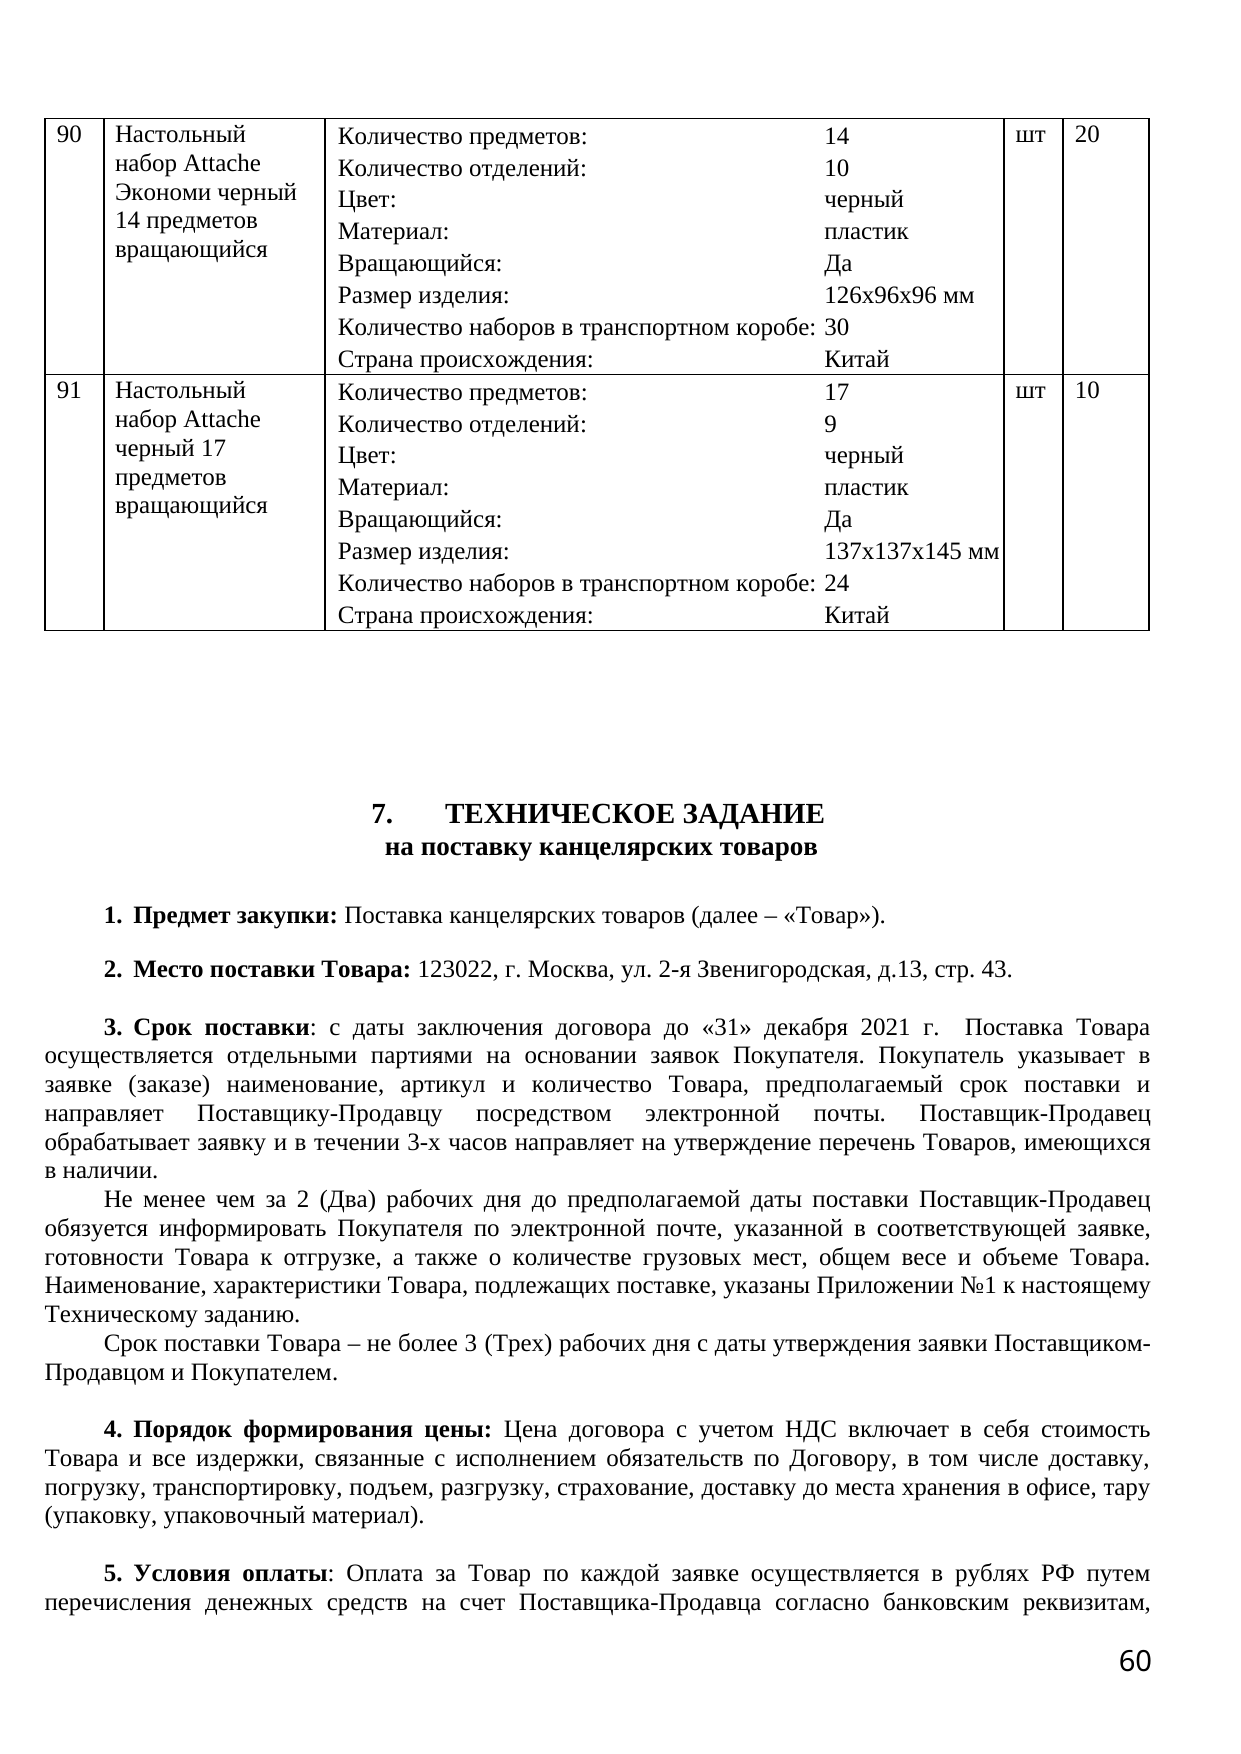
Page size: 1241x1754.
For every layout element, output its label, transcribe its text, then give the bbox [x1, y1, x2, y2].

table_cell Настольный набор Attache черный 17 предметов вращающийся [105, 375, 324, 630]
table_cell [326, 375, 1003, 630]
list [44, 1558, 1152, 1615]
table_cell 90 [46, 119, 103, 374]
table_cell 20 [1064, 119, 1148, 374]
list Предмет закупки: Поставка канцелярских товаров (далее – «Товар»). [103, 900, 1152, 929]
table_cell шт [1005, 375, 1062, 630]
table_cell 91 [46, 375, 103, 630]
text Не менее чем за 2 (Два) рабочих дня до предполагаемой даты поставки Поставщик-Продавец обязуется информировать Покупателя по электронной почте, указанной в соответствующей заявке, готовности Товара к отгрузке, а также о количестве грузовых мест, общем весе и объеме Товара. Наименование, характеристики Товара, подлежащих поставке, указаны Приложении №1 к настоящему Техническому заданию. [44, 1184, 1152, 1328]
list Порядок формирования цены: Цена договора с учетом НДС включает в себя стоимость Товара и все издержки, связанные с исполнением обязательств по Договору, в том числе доставку, погрузку, транспортировку, подъем, разгрузку, страхование, доставку до места хранения в офисе, тару (упаковку, упаковочный материал). [44, 1414, 1152, 1529]
list Место поставки Товара: 123022, г. Москва, ул. 2-я Звенигородская, д.13, стр. 43. [44, 954, 1152, 983]
table_cell Настольный набор Attache Экономи черный 14 предметов вращающийся [105, 119, 324, 374]
table_cell [326, 119, 1003, 374]
text на поставку канцелярских товаров [44, 830, 1152, 861]
text ТЕХНИЧЕСКОЕ ЗАДАНИЕ [44, 796, 1152, 830]
text Срок поставки Товара – не более 3 (Трех) рабочих дня с даты утверждения заявки Поставщиком-Продавцом и Покупателем. [44, 1328, 1152, 1385]
list Срок поставки: с даты заключения договора до «31» декабря 2021 г. Поставка Товара осуществляется отдельными партиями на основании заявок Покупателя. Покупатель указывает в заявке (заказе) наименование, артикул и количество Товара, предполагаемый срок поставки и направляет Поставщику-Продавцу посредством электронной почты. Поставщик-Продавец обрабатывает заявку и в течении 3-х часов направляет на утверждение перечень Товаров, имеющихся в наличии. [44, 1012, 1152, 1184]
table_cell шт [1005, 119, 1062, 374]
table_cell 10 [1064, 375, 1148, 630]
